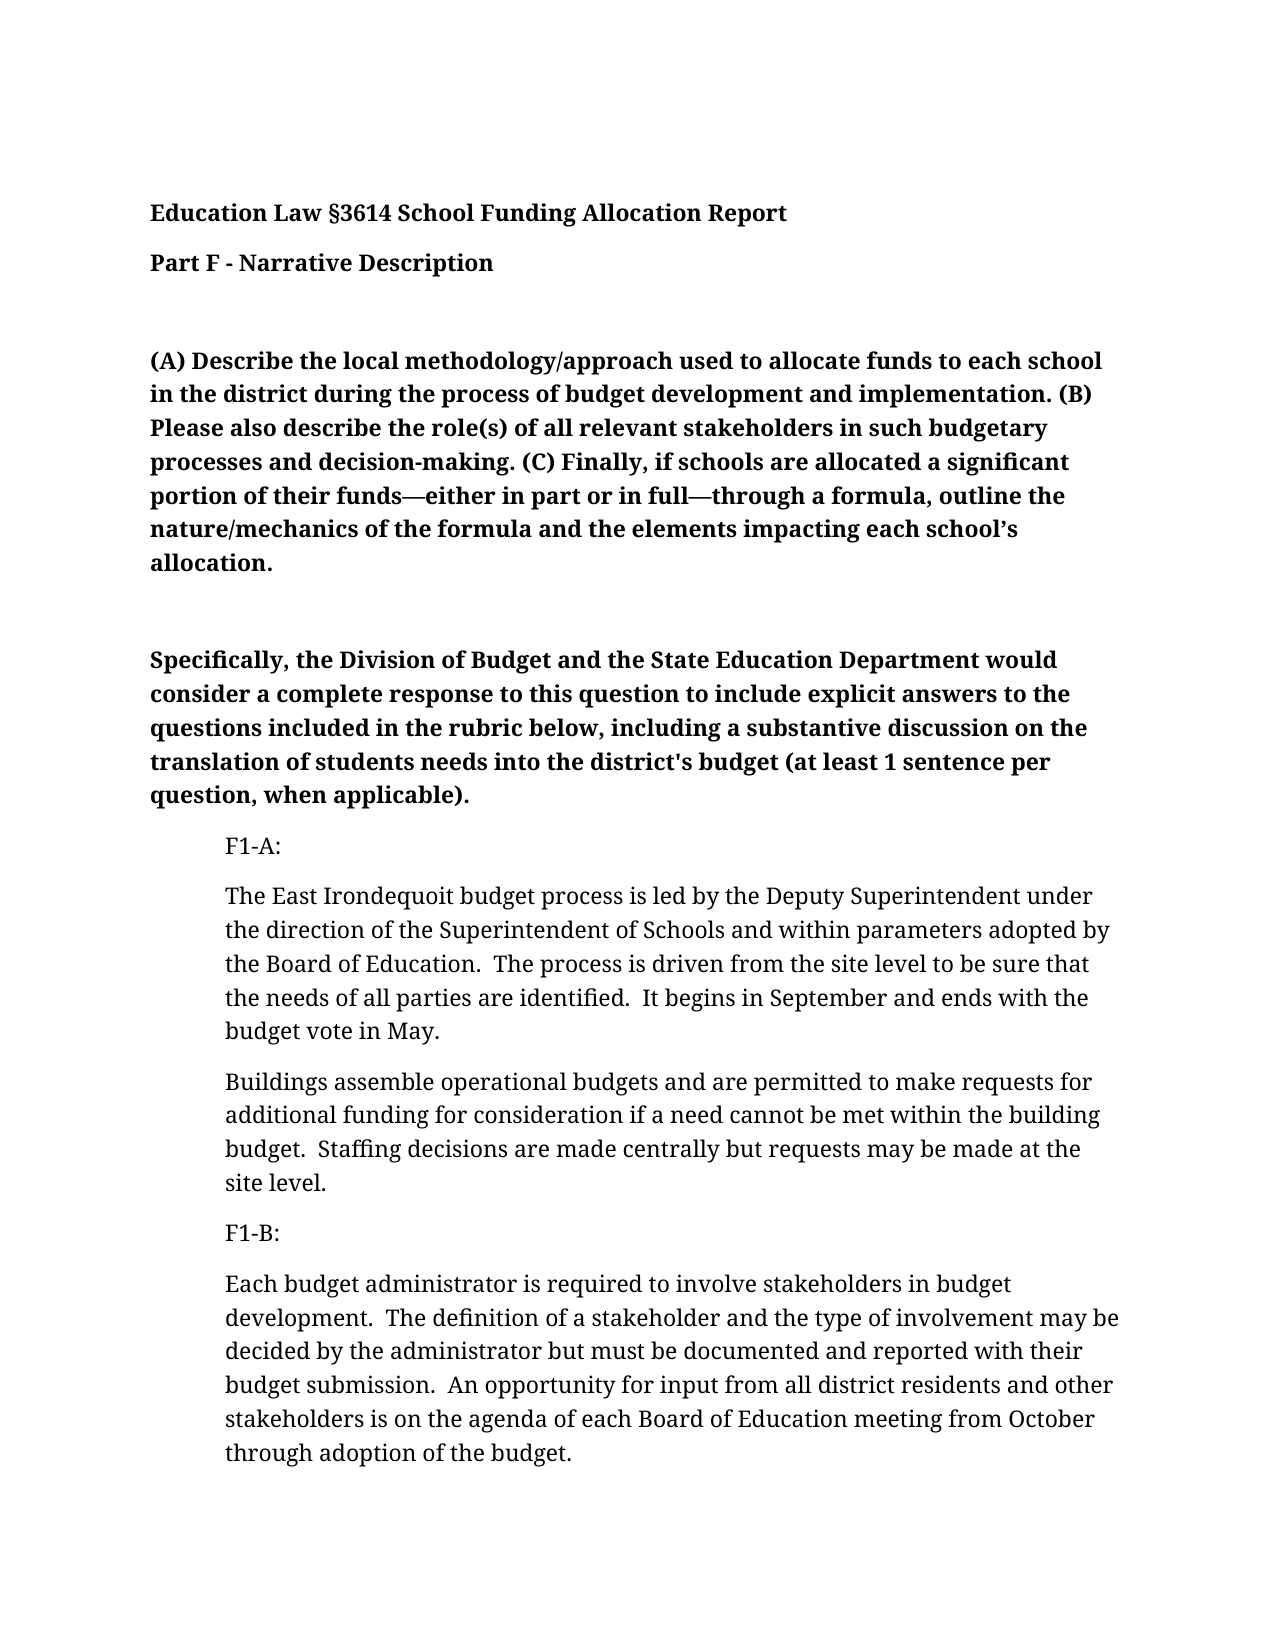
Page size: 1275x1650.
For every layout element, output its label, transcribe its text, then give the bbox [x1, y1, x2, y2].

list (A) Describe the local methodology/approach used to allocate funds to each school in the district during the process of budget development and implementation. (B) Please also describe the role(s) of all relevant stakeholders in such budgetary processes and decision-making. (C) Finally, if schools are allocated a significant portion of their funds—either in part or in full—through a formula, outline the nature/mechanics of the formula and the elements impacting each school’s allocation. [150, 344, 1125, 578]
text F1-A: [225, 830, 1125, 861]
text Buildings assemble operational budgets and are permitted to make requests for additional funding for consideration if a need cannot be met within the building budget. Staffing decisions are made centrally but requests may be made at the site level. [225, 1066, 1125, 1198]
text The East Irondequoit budget process is led by the Deputy Superintendent under the direction of the Superintendent of Schools and within parameters adopted by the Board of Education. The process is driven from the site level to be sure that the needs of all parties are identified. It begins in September and ends with the budget vote in May. [225, 880, 1125, 1046]
text Part F - Narrative Description [150, 247, 1125, 278]
text Education Law §3614 School Funding Allocation Report [150, 197, 1125, 228]
text F1-B: [225, 1217, 1125, 1248]
text Specifically, the Division of Budget and the State Education Department would consider a complete response to this question to include explicit answers to the questions included in the rubric below, including a substantive discussion on the translation of students needs into the district's budget (at least 1 sentence per question, when applicable). [150, 644, 1125, 811]
text Each budget administrator is required to involve stakeholders in budget development. The definition of a stakeholder and the type of involvement may be decided by the administrator but must be documented and reported with their budget submission. An opportunity for input from all district residents and other stakeholders is on the agenda of each Board of Education meeting from October through adoption of the budget. [225, 1268, 1125, 1468]
